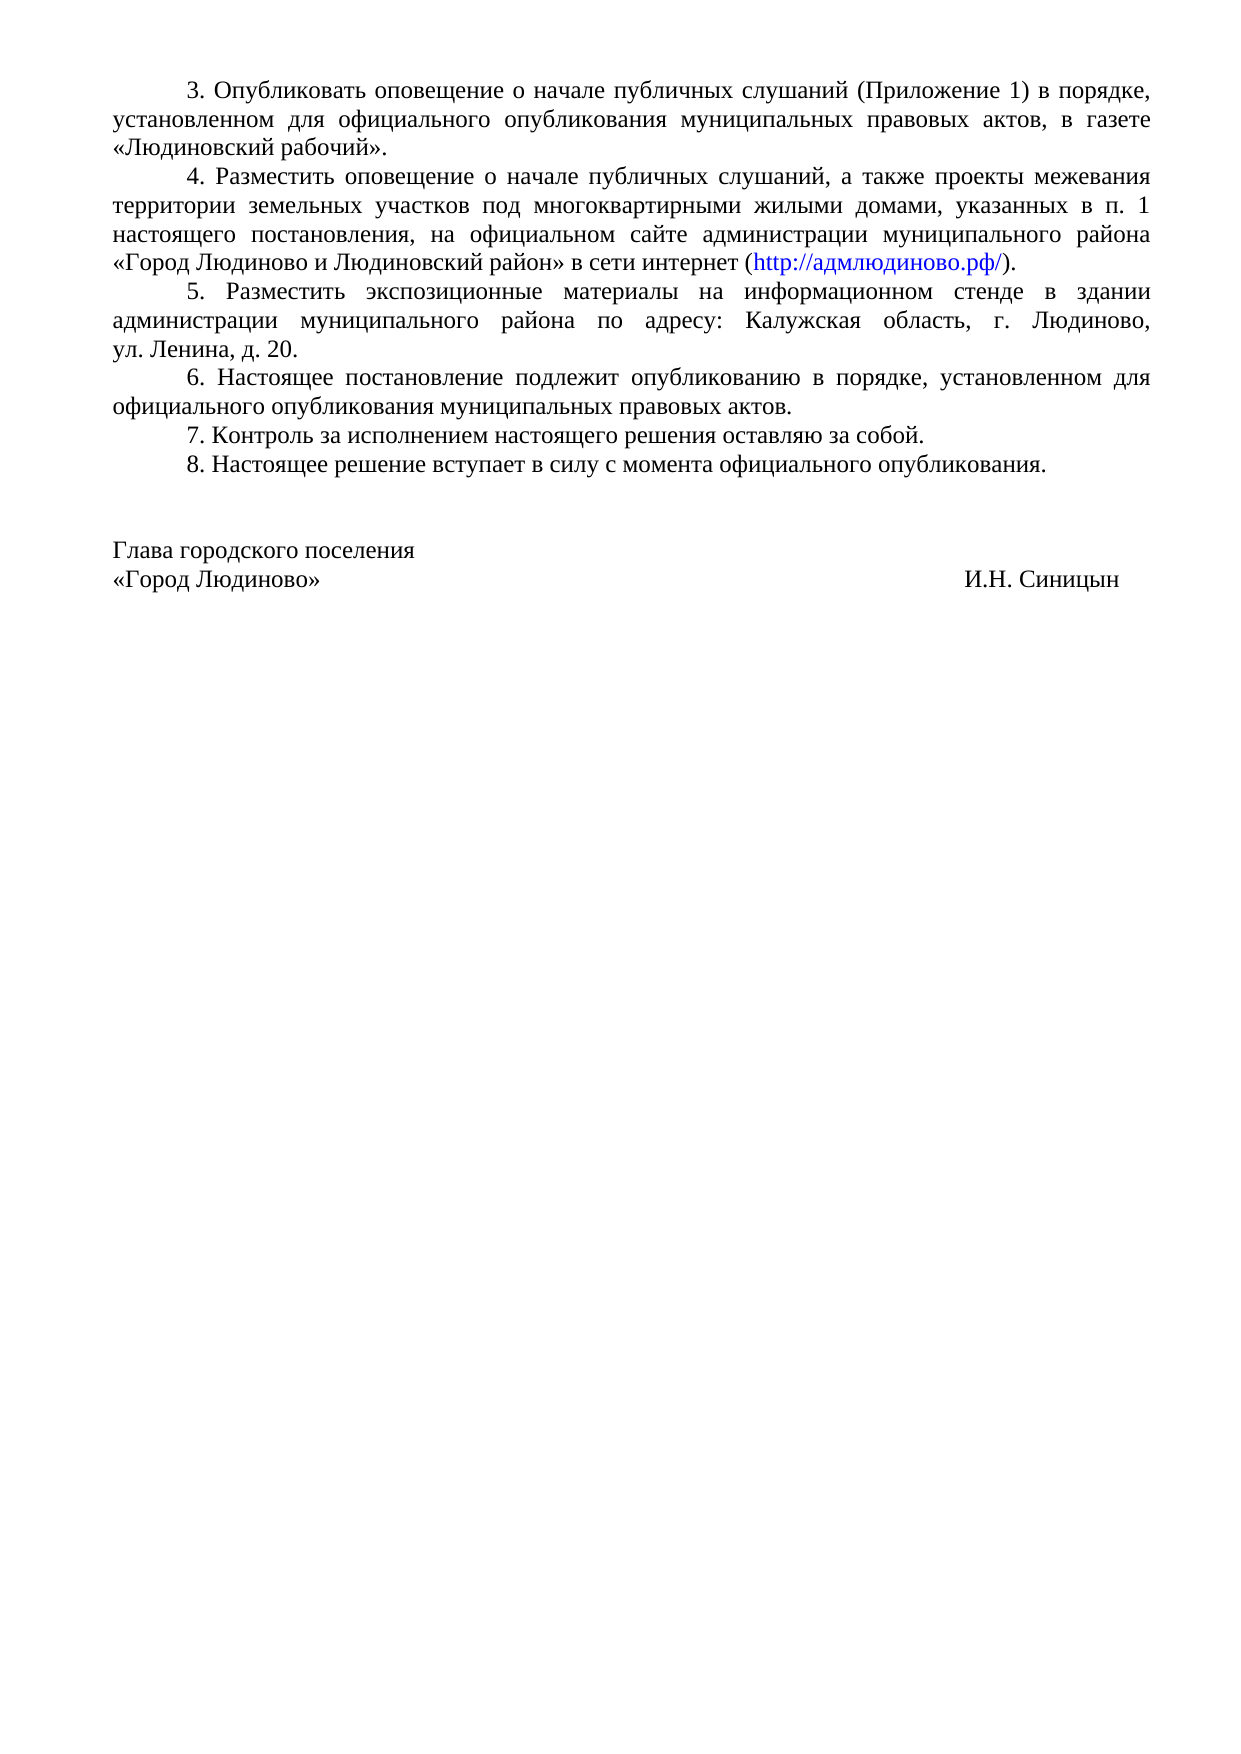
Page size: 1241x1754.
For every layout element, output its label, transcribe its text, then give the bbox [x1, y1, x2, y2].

text 3. Опубликовать оповещение о начале публичных слушаний (Приложение 1) в порядке, установленном для официального опубликования муниципальных правовых актов, в газете «Людиновский рабочий». [112, 75, 1152, 161]
text 4. Разместить оповещение о начале публичных слушаний, а также проекты межевания территории земельных участков под многоквартирными жилыми домами, указанных в п. 1 настоящего постановления, на официальном сайте администрации муниципального района «Город Людиново и Людиновский район» в сети интернет (http://адмлюдиново.рф/). [112, 161, 1152, 276]
text 6. Настоящее постановление подлежит опубликованию в порядке, установленном для официального опубликования муниципальных правовых актов. [112, 362, 1152, 420]
text «Город Людиново» И.Н. Синицын [112, 564, 1152, 592]
text 8. Настоящее решение вступает в силу с момента официального опубликования. [112, 449, 1152, 477]
text 5. Разместить экспозиционные материалы на информационном стенде в здании администрации муниципального района по адресу: Калужская область, г. Людиново, ул. Ленина, д. 20. [112, 276, 1152, 362]
text 7. Контроль за исполнением настоящего решения оставляю за собой. [112, 420, 1152, 449]
text Глава городского поселения [112, 535, 1152, 564]
